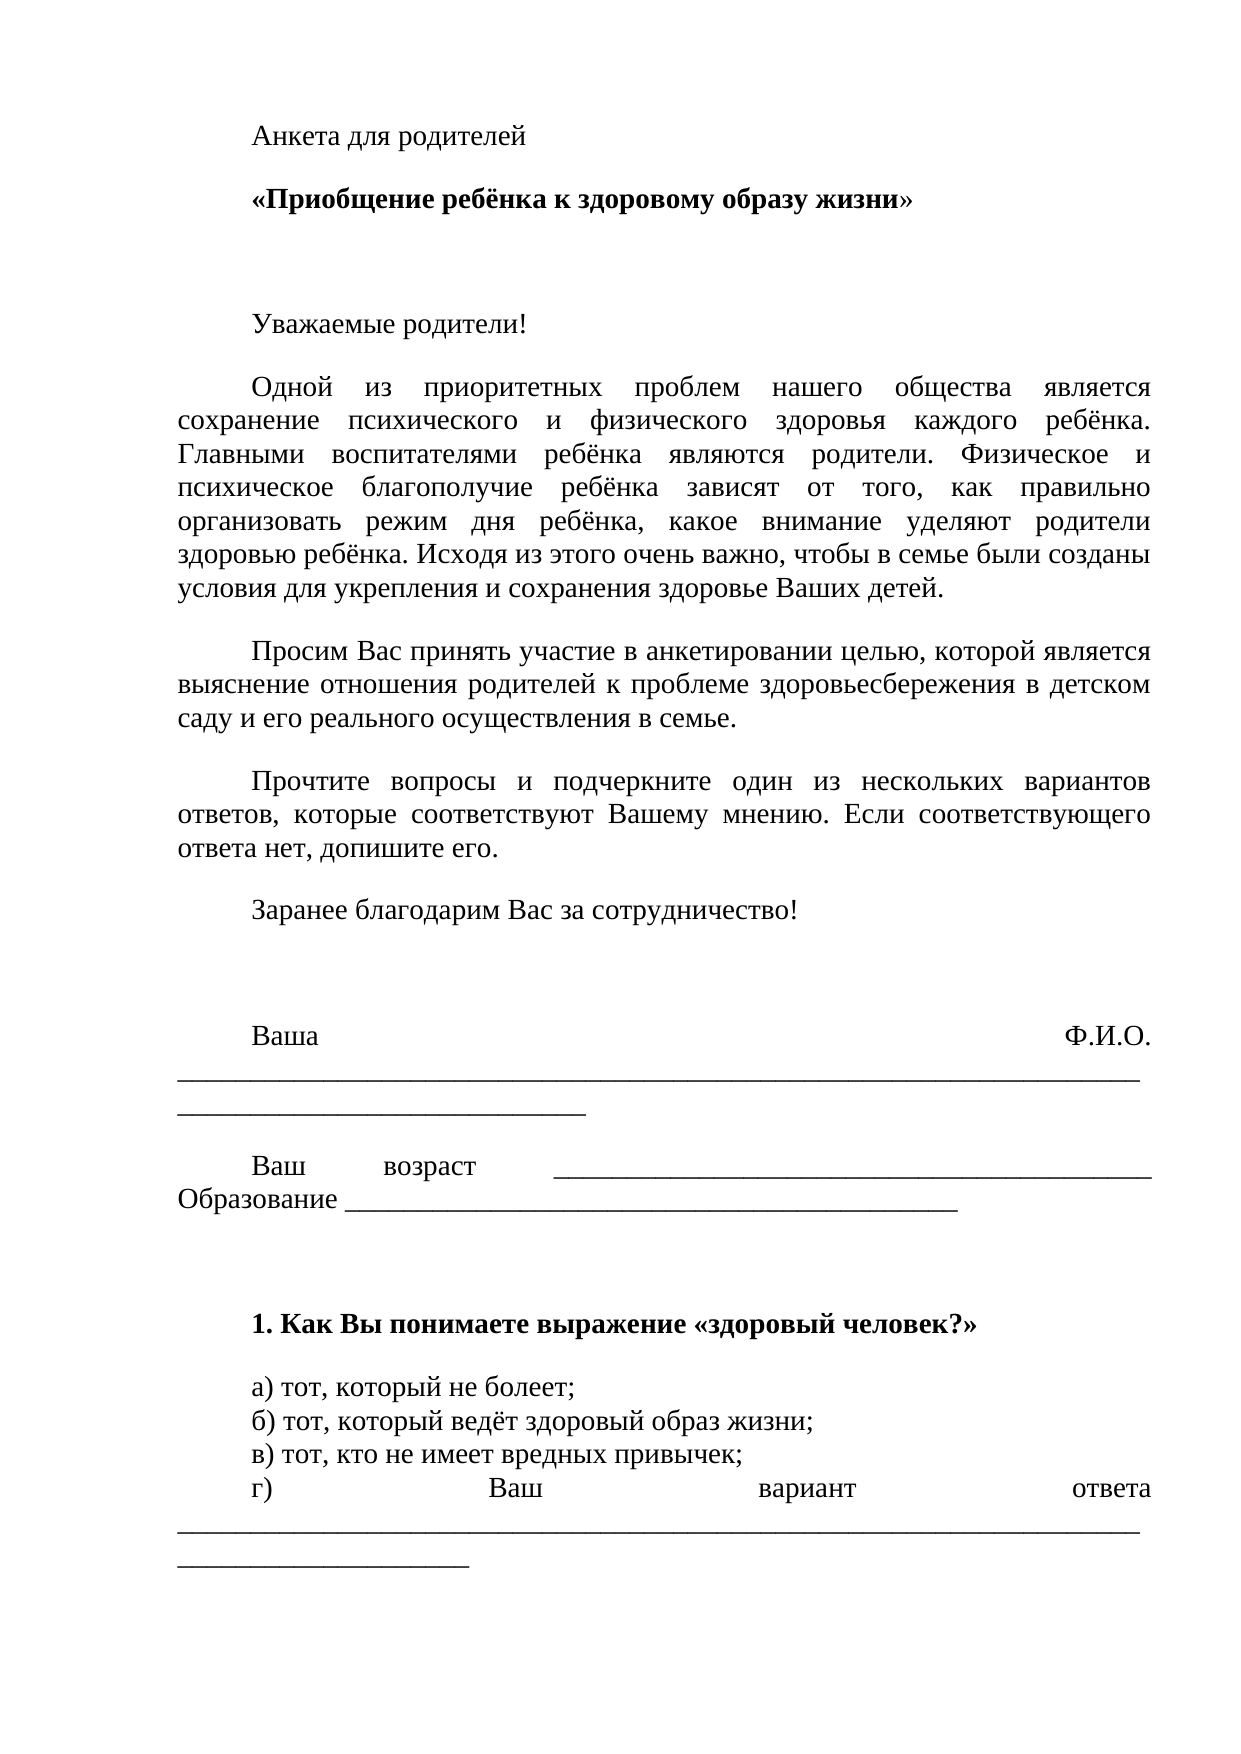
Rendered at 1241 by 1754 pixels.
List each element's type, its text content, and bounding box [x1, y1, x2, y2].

text а) тот, который не болеет; [177, 1369, 1152, 1403]
text Заранее благодарим Вас за сотрудничество! [177, 892, 1152, 926]
text Ваша Ф.И.О. ______________________________________________________________________________________________ [177, 1018, 1152, 1118]
text 1. Как Вы понимаете выражение «здоровый человек?» [177, 1307, 1152, 1340]
text «Приобщение ребёнка к здоровому образу жизни» [177, 181, 1152, 214]
text Уважаемые родители! [177, 306, 1152, 340]
text в) тот, кто не имеет вредных привычек; [177, 1436, 1152, 1470]
text б) тот, который ведёт здоровый образ жизни; [177, 1403, 1152, 1436]
text г) Ваш вариант ответа ______________________________________________________________________________________ [177, 1470, 1152, 1571]
text Просим Вас принять участие в анкетировании целью, которой является выяснение отношения родителей к проблеме здоровьесбережения в детском саду и его реального осуществления в семье. [177, 633, 1152, 733]
text Ваш возраст _________________________________________ Образование __________________________________________ [177, 1148, 1152, 1215]
text Прочтите вопросы и подчеркните один из нескольких вариантов ответов, которые соответствуют Вашему мнению. Если соответствующего ответа нет, допишите его. [177, 763, 1152, 863]
text Одной из приоритетных проблем нашего общества является сохранение психического и физического здоровья каждого ребёнка. Главными воспитателями ребёнка являются родители. Физическое и психическое благополучие ребёнка зависят от того, как правильно организовать режим дня ребёнка, какое внимание уделяют родители здоровью ребёнка. Исходя из этого очень важно, чтобы в семье были созданы условия для укрепления и сохранения здоровье Ваших детей. [177, 369, 1152, 604]
text Анкета для родителей [177, 118, 1152, 152]
